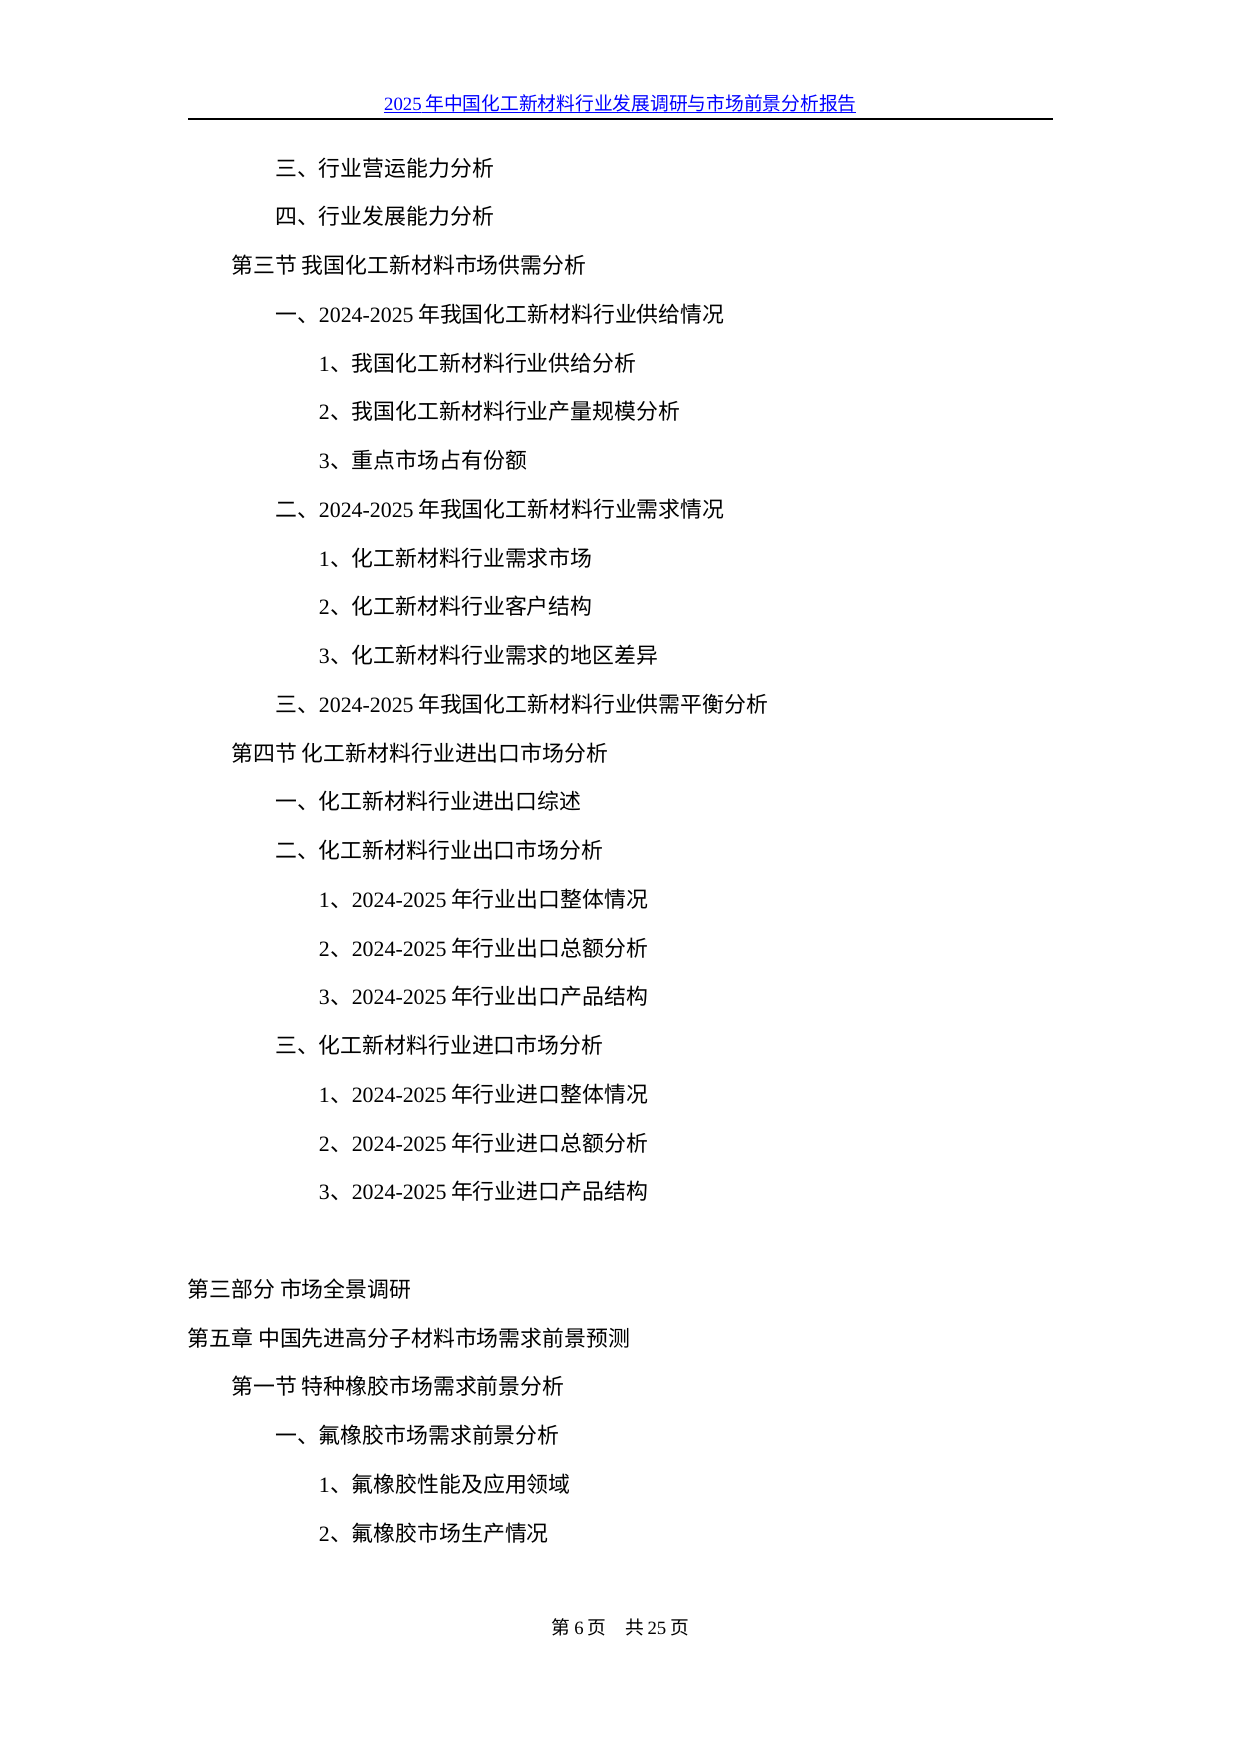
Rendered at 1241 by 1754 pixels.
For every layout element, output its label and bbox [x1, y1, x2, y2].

text [187, 150, 1053, 1548]
